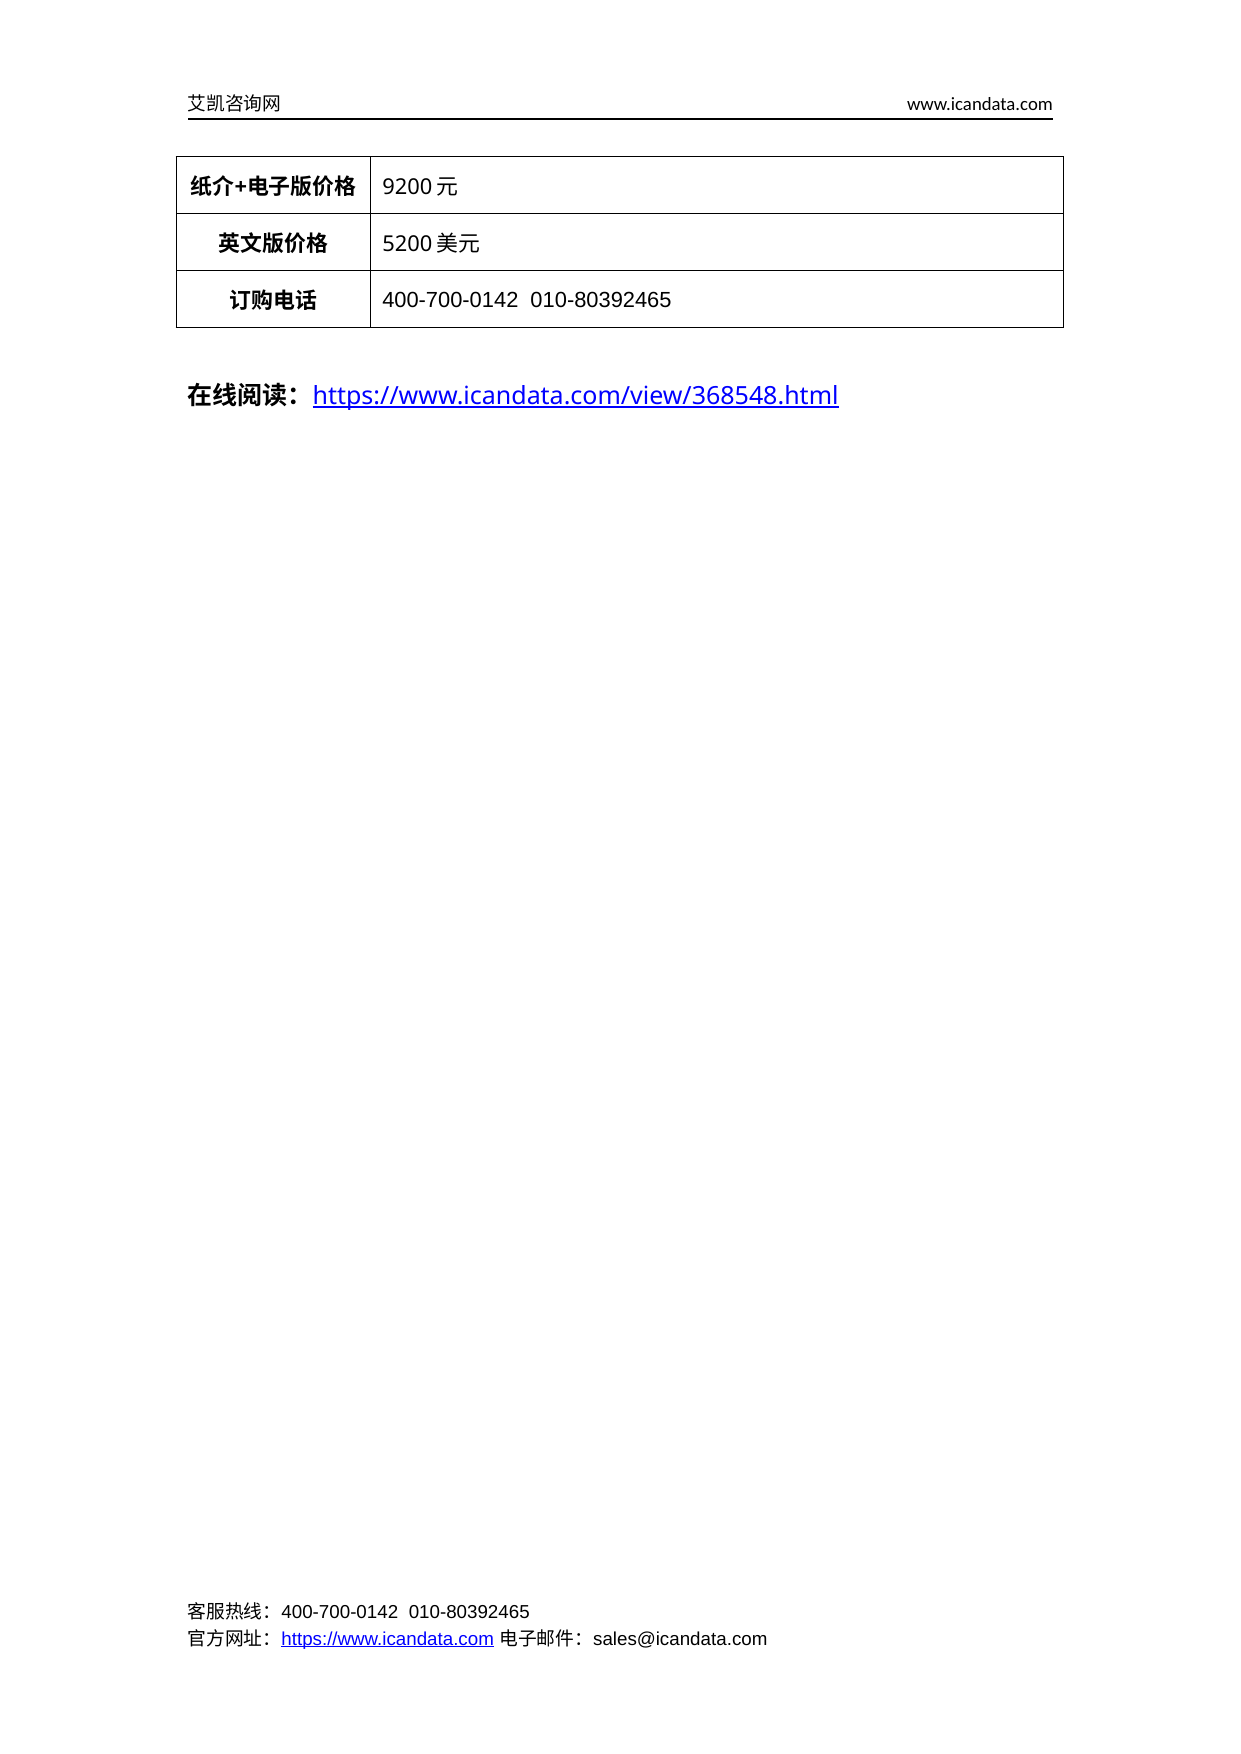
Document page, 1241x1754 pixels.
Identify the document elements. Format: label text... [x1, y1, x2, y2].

table_cell 9200元 [371, 157, 1063, 213]
table_cell 400-700-0142 010-80392465 [371, 271, 1063, 327]
text 在线阅读：https://www.icandata.com/view/368548.html [187, 361, 1053, 426]
table_cell 纸介+电子版价格 [177, 157, 370, 213]
table_cell 5200美元 [371, 214, 1063, 270]
table_cell 订购电话 [177, 271, 370, 327]
table_cell 英文版价格 [177, 214, 370, 270]
